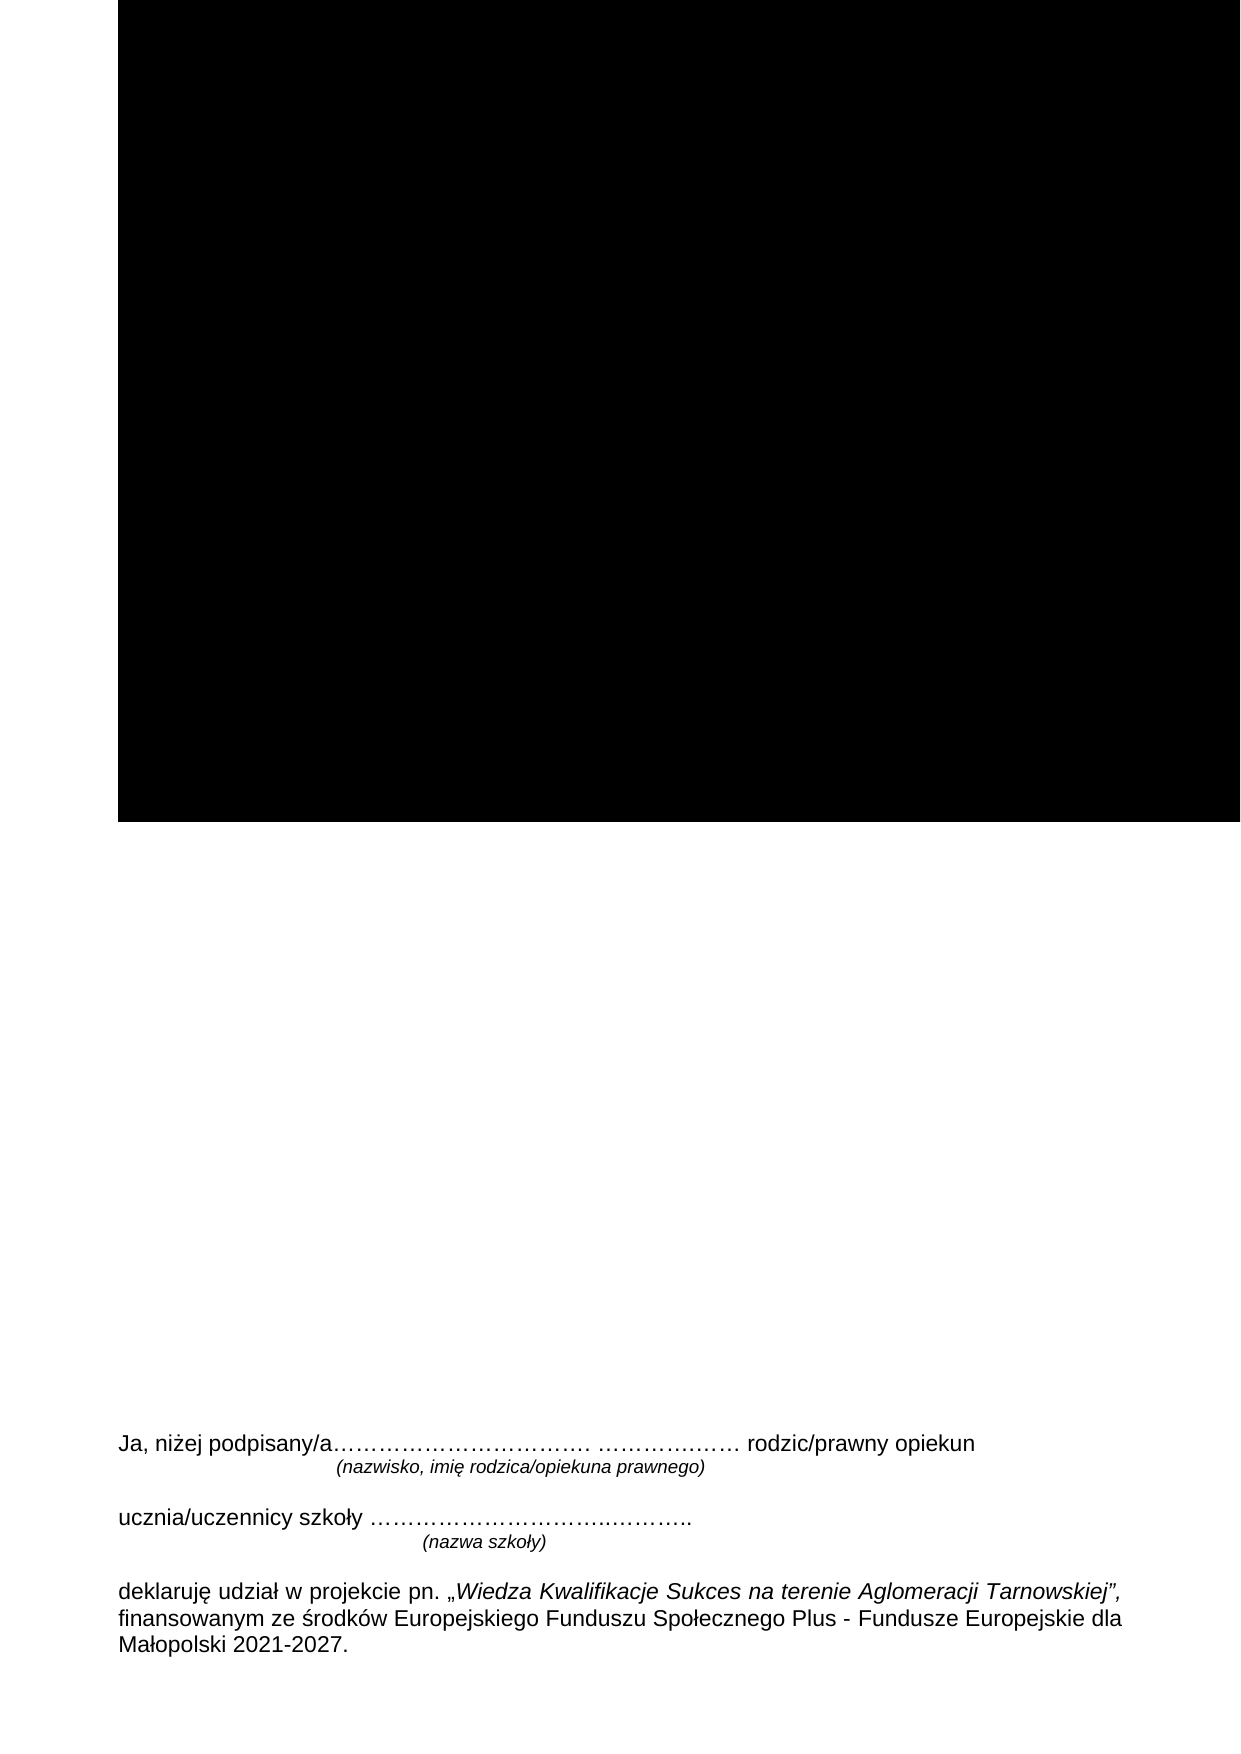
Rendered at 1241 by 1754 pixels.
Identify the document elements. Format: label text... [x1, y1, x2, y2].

picture [118, 0, 1241, 985]
text (nazwa szkoły) [118, 1530, 1122, 1552]
text ucznia/uczennicy szkoły …………………………..……….. [118, 1504, 1122, 1530]
text Ja, niżej podpisany/a……………………………. ………….…… rodzic/prawny opiekun [118, 1430, 1122, 1456]
text deklaruję udział w projekcie pn. „Wiedza Kwalifikacje Sukces na terenie Aglomeracji Tarnowskiej”, finansowanym ze środków Europejskiego Funduszu Społecznego Plus - Fundusze Europejskie dla Małopolski 2021-2027. [118, 1578, 1122, 1657]
text (nazwisko, imię rodzica/opiekuna prawnego) [118, 1456, 1122, 1478]
